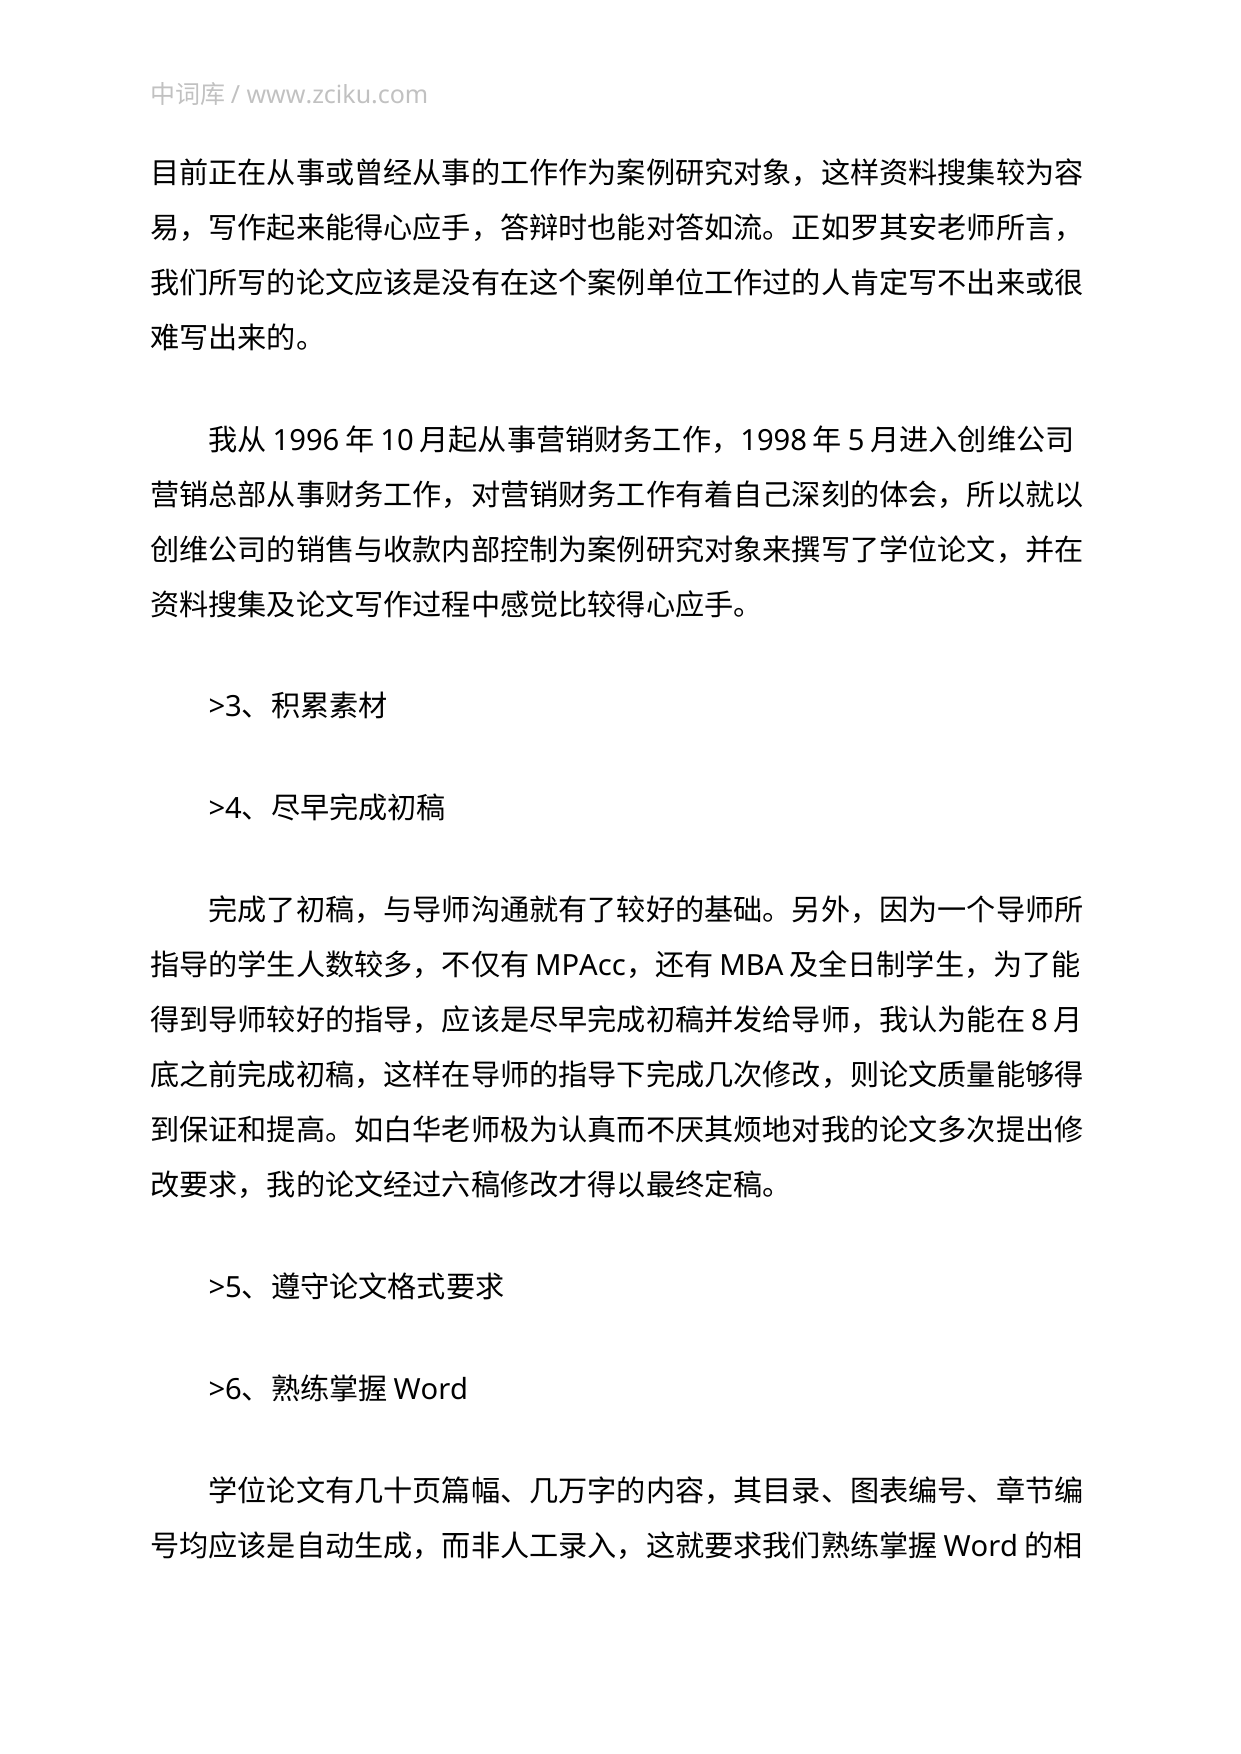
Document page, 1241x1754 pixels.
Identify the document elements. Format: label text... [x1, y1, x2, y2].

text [150, 150, 1090, 357]
text >5、遵守论文格式要求 [150, 1263, 1090, 1306]
text >6、熟练掌握Word [150, 1365, 1090, 1408]
text >4、尽早完成初稿 [150, 785, 1090, 827]
text 完成了初稿，与导师沟通就有了较好的基础。另外，因为一个导师所指导的学生人数较多，不仅有MPAcc，还有MBA及全日制学生，为了能得到导师较好的指导，应该是尽早完成初稿并发给导师，我认为能在8月底之前完成初稿，这样在导师的指导下完成几次修改，则论文质量能够得到保证和提高。如白华老师极为认真而不厌其烦地对我的论文多次提出修改要求，我的论文经过六稿修改才得以最终定稿。 [150, 887, 1090, 1204]
text >3、积累素材 [150, 683, 1090, 725]
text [150, 1467, 1090, 1565]
text 我从1996年10月起从事营销财务工作，1998年5月进入创维公司营销总部从事财务工作，对营销财务工作有着自己深刻的体会，所以就以创维公司的销售与收款内部控制为案例研究对象来撰写了学位论文，并在资料搜集及论文写作过程中感觉比较得心应手。 [150, 416, 1090, 623]
